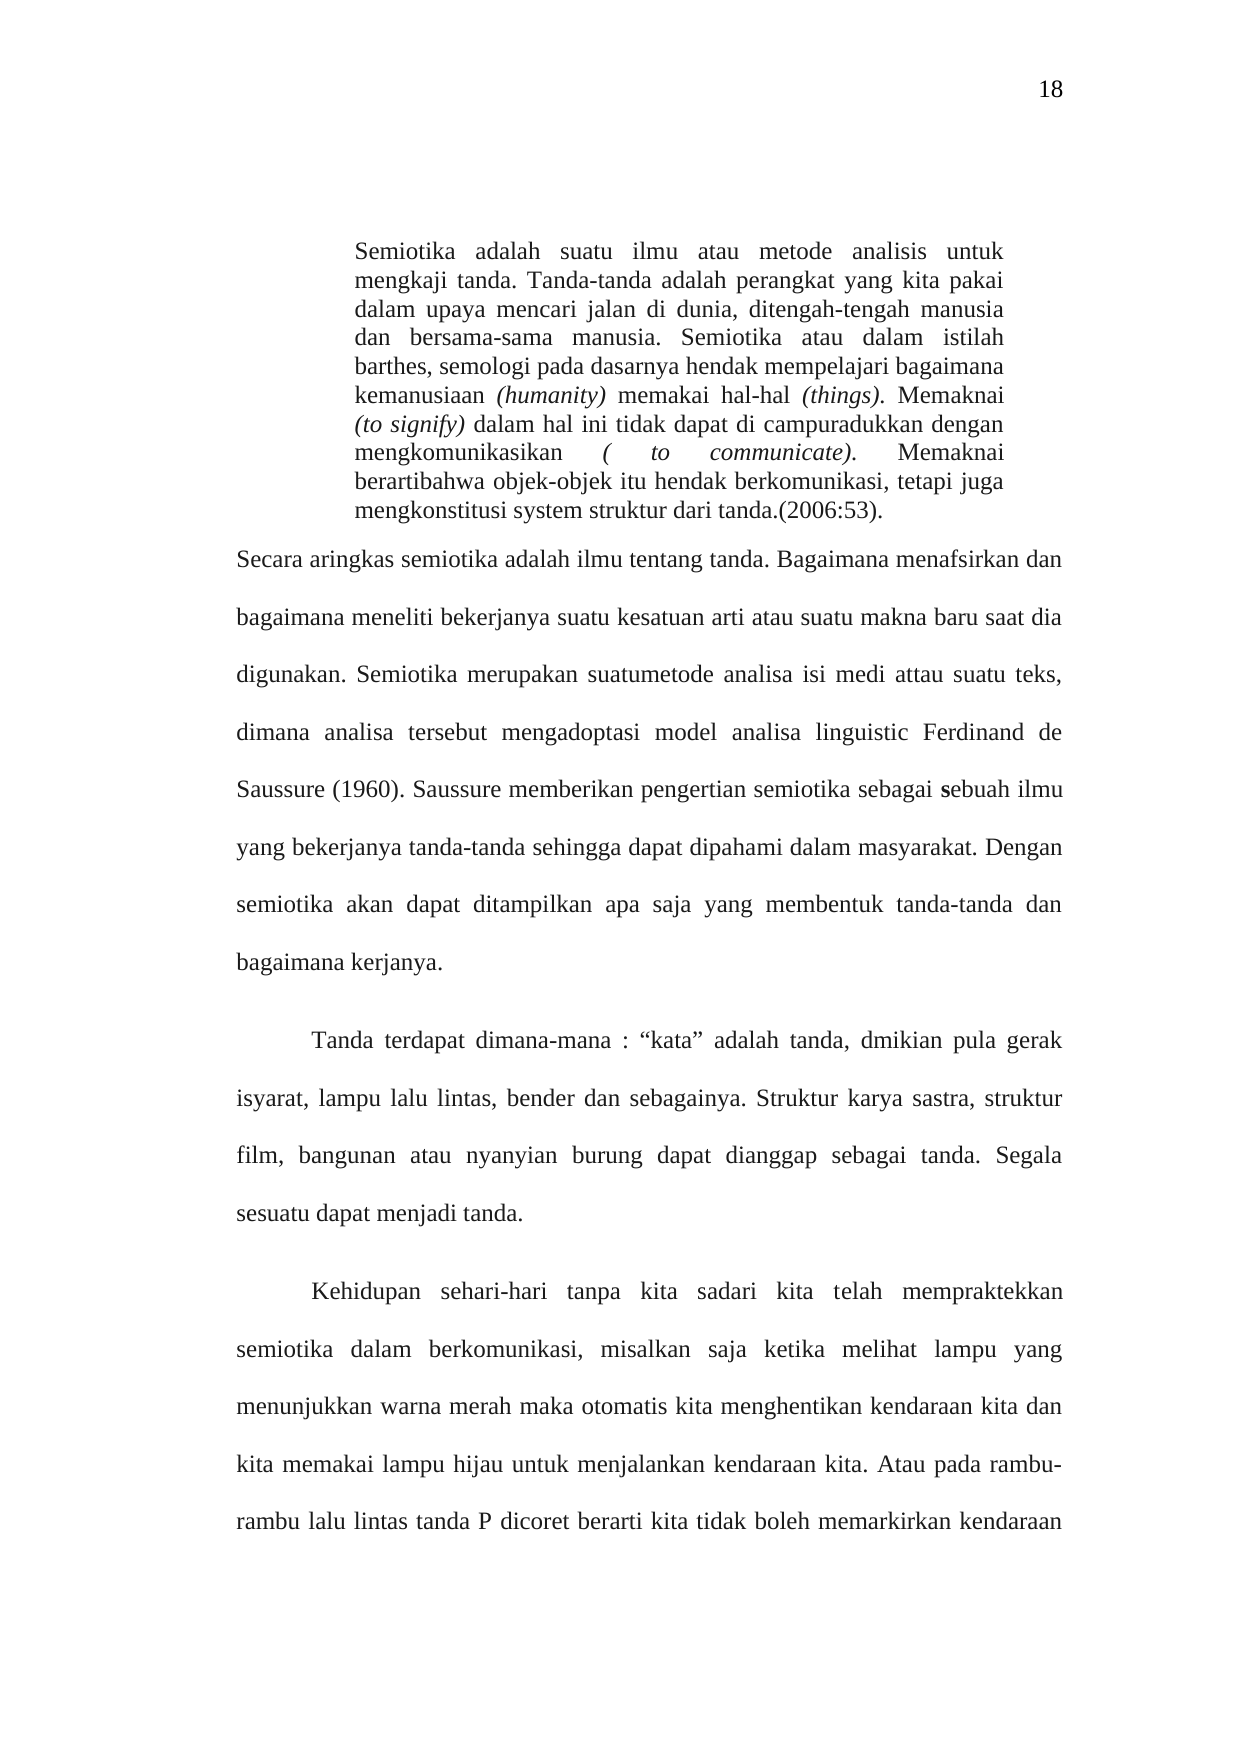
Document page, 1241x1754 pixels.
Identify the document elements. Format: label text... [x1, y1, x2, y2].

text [236, 1276, 1063, 1535]
text Tanda terdapat dimana-mana : “kata” adalah tanda, dmikian pula gerak isyarat, lampu lalu lintas, bender dan sebagainya. Struktur karya sastra, struktur film, bangunan atau nyanyian burung dapat dianggap sebagai tanda. Segala sesuatu dapat menjadi tanda. [236, 1025, 1063, 1227]
text Semiotika adalah suatu ilmu atau metode analisis untuk mengkaji tanda. Tanda-tanda adalah perangkat yang kita pakai dalam upaya mencari jalan di dunia, ditengah-tengah manusia dan bersama-sama manusia. Semiotika atau dalam istilah barthes, semologi pada dasarnya hendak mempelajari bagaimana kemanusiaan (humanity) memakai hal-hal (things). Memaknai (to signify) dalam hal ini tidak dapat di campuradukkan dengan mengkomunikasikan ( to communicate). Memaknai berartibahwa objek-objek itu hendak berkomunikasi, tetapi juga mengkonstitusi system struktur dari tanda.(2006:53). [354, 236, 1004, 524]
text Secara aringkas semiotika adalah ilmu tentang tanda. Bagaimana menafsirkan dan bagaimana meneliti bekerjanya suatu kesatuan arti atau suatu makna baru saat dia digunakan. Semiotika merupakan suatumetode analisa isi medi attau suatu teks, dimana analisa tersebut mengadoptasi model analisa linguistic Ferdinand de Saussure (1960). Saussure memberikan pengertian semiotika sebagai sebuah ilmu yang bekerjanya tanda-tanda sehingga dapat dipahami dalam masyarakat. Dengan semiotika akan dapat ditampilkan apa saja yang membentuk tanda-tanda dan bagaimana kerjanya. [236, 544, 1063, 976]
